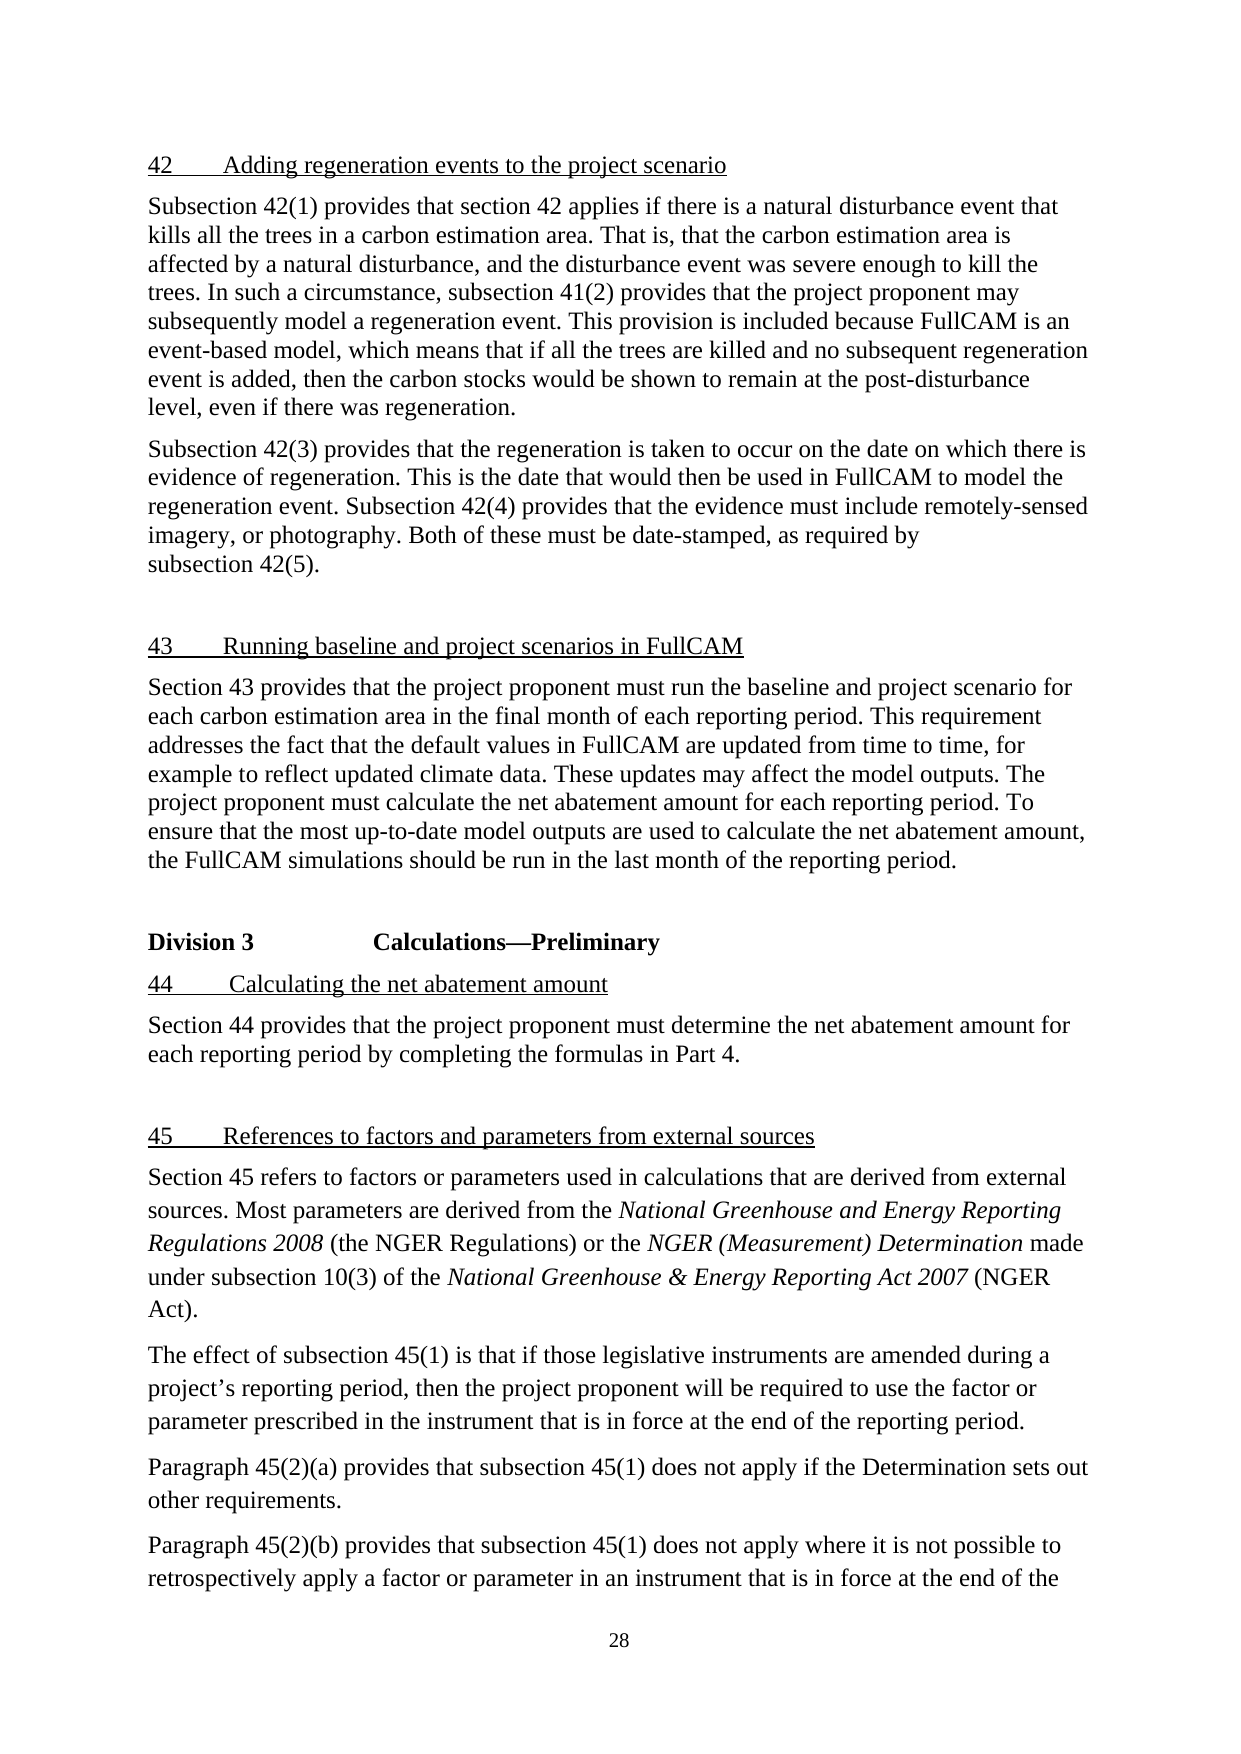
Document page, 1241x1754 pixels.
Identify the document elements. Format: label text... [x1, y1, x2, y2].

text Section 44 provides that the project proponent must determine the net abatement amount for each reporting period by completing the formulas in Part 4. [148, 1010, 1090, 1067]
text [148, 1530, 1090, 1592]
list 45 References to factors and parameters from external sources [148, 1121, 1090, 1150]
text Section 43 provides that the project proponent must run the baseline and project scenario for each carbon estimation area in the final month of each reporting period. This requirement addresses the fact that the default values in FullCAM are updated from time to time, for example to reflect updated climate data. These updates may affect the model outputs. The project proponent must calculate the net abatement amount for each reporting period. To ensure that the most up-to-date model outputs are used to calculate the net abatement amount, the FullCAM simulations should be run in the last month of the reporting period. [148, 672, 1090, 874]
text Subsection 42(1) provides that section 42 applies if there is a natural disturbance event that kills all the trees in a carbon estimation area. That is, that the carbon estimation area is affected by a natural disturbance, and the disturbance event was severe enough to kill the trees. In such a circumstance, subsection 41(2) provides that the project proponent may subsequently model a regeneration event. This provision is included because FullCAM is an event-based model, which means that if all the trees are killed and no subsequent regeneration event is added, then the carbon stocks would be shown to remain at the post-disturbance level, even if there was regeneration. [148, 191, 1090, 421]
text Paragraph 45(2)(a) provides that subsection 45(1) does not apply if the Determination sets out other requirements. [148, 1452, 1090, 1513]
text Section 45 refers to factors or parameters used in calculations that are derived from external sources. Most parameters are derived from the National Greenhouse and Energy Reporting Regulations 2008 (the NGER Regulations) or the NGER (Measurement) Determination made under subsection 10(3) of the National Greenhouse & Energy Reporting Act 2007 (NGER Act). [148, 1162, 1090, 1323]
text Subsection 42(3) provides that the regeneration is taken to occur on the date on which there is evidence of regeneration. This is the date that would then be used in FullCAM to model the regeneration event. Subsection 42(4) provides that the evidence must include remotely-sensed imagery, or photography. Both of these must be date-stamped, as required by subsection 42(5). [148, 434, 1090, 577]
text The effect of subsection 45(1) is that if those legislative instruments are amended during a project’s reporting period, then the project proponent will be required to use the factor or parameter prescribed in the instrument that is in force at the end of the reporting period. [148, 1340, 1090, 1435]
text 44 Calculating the net abatement amount [148, 969, 1090, 997]
text 43 Running baseline and project scenarios in FullCAM [148, 631, 1090, 660]
text Division 3 Calculations—Preliminary [148, 927, 1090, 956]
text 42 Adding regeneration events to the project scenario [148, 150, 1090, 179]
